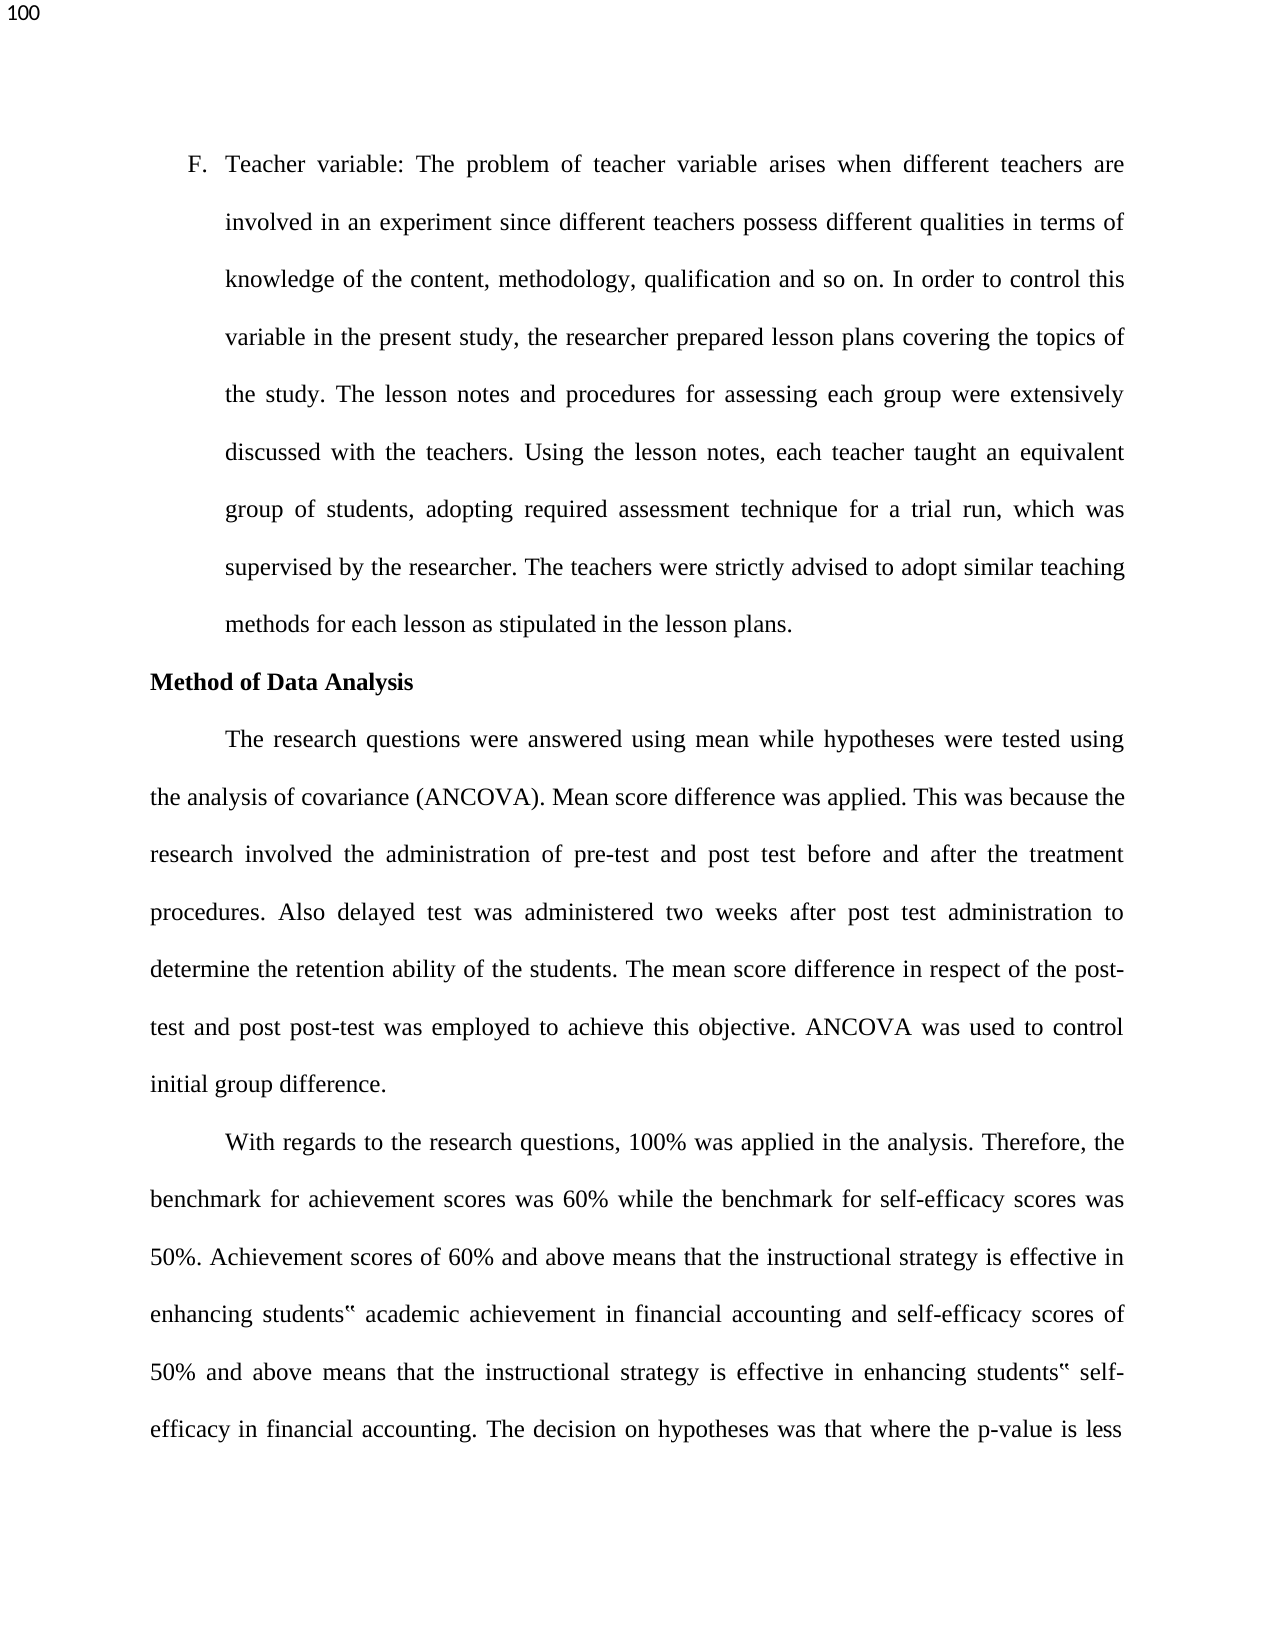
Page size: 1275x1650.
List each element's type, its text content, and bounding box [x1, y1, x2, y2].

text The research questions were answered using mean while hypotheses were tested using the analysis of covariance (ANCOVA). Mean score difference was applied. This was because the research involved the administration of pre-test and post test before and after the treatment procedures. Also delayed test was administered two weeks after post test administration to determine the retention ability of the students. The mean score difference in respect of the post- test and post post-test was employed to achieve this objective. ANCOVA was used to control initial group difference. [150, 724, 1126, 1098]
list Teacher variable: The problem of teacher variable arises when different teachers are involved in an experiment since different teachers possess different qualities in terms of knowledge of the content, methodology, qualification and so on. In order to control this variable in the present study, the researcher prepared lesson plans covering the topics of the study. The lesson notes and procedures for assessing each group were extensively discussed with the teachers. Using the lesson notes, each teacher taught an equivalent group of students, adopting required assessment technique for a trial run, which was supervised by the researcher. The teachers were strictly advised to adopt similar teaching methods for each lesson as stipulated in the lesson plans. [187, 149, 1126, 638]
text With regards to the research questions, 100% was applied in the analysis. Therefore, the benchmark for achievement scores was 60% while the benchmark for self-efficacy scores was 50%. Achievement scores of 60% and above means that the instructional strategy is effective in enhancing students‟ academic achievement in financial accounting and self-efficacy scores of 50% and above means that the instructional strategy is effective in enhancing students‟ self- efficacy in financial accounting. The decision on hypotheses was that where the p-value is less [150, 1127, 1126, 1443]
subtitle Method of Data Analysis [150, 667, 1273, 696]
